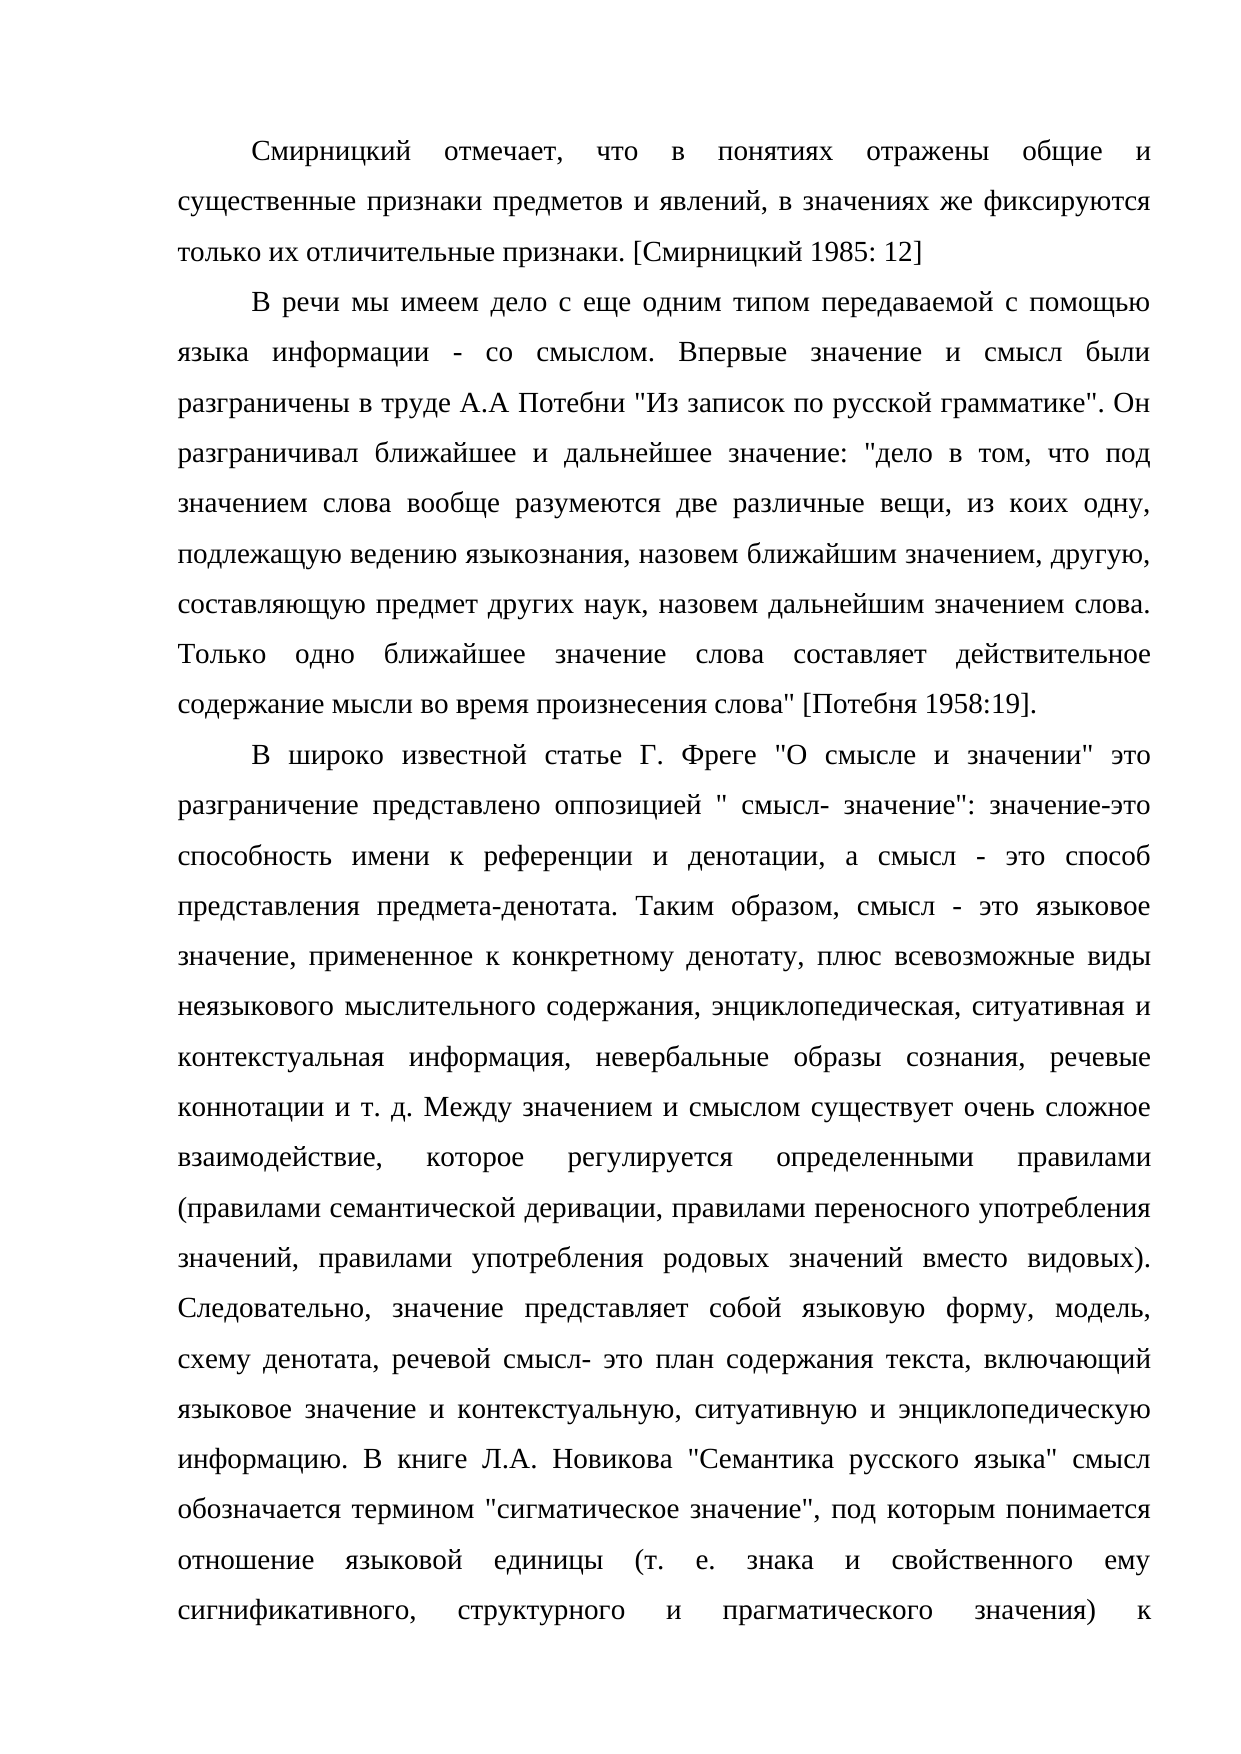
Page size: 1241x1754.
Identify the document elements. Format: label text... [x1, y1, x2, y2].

text В речи мы имеем дело с еще одним типом передаваемой с помощью языка информации - со смыслом. Впервые значение и смысл были разграничены в труде А.А Потебни "Из записок по русской грамматике". Он разграничивал ближайшее и дальнейшее значение: "дело в том, что под значением слова вообще разумеются две различные вещи, из коих одну, подлежащую ведению языкознания, назовем ближайшим значением, другую, составляющую предмет других наук, назовем дальнейшим значением слова. Только одно ближайшее значение слова составляет действительное содержание мысли во время произнесения слова" [Потебня 1958:19]. [177, 284, 1152, 720]
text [177, 737, 1152, 1626]
text Смирницкий отмечает, что в понятиях отражены общие и существенные признаки предметов и явлений, в значениях же фиксируются только их отличительные признаки. [Смирницкий 1985: 12] [177, 133, 1152, 267]
